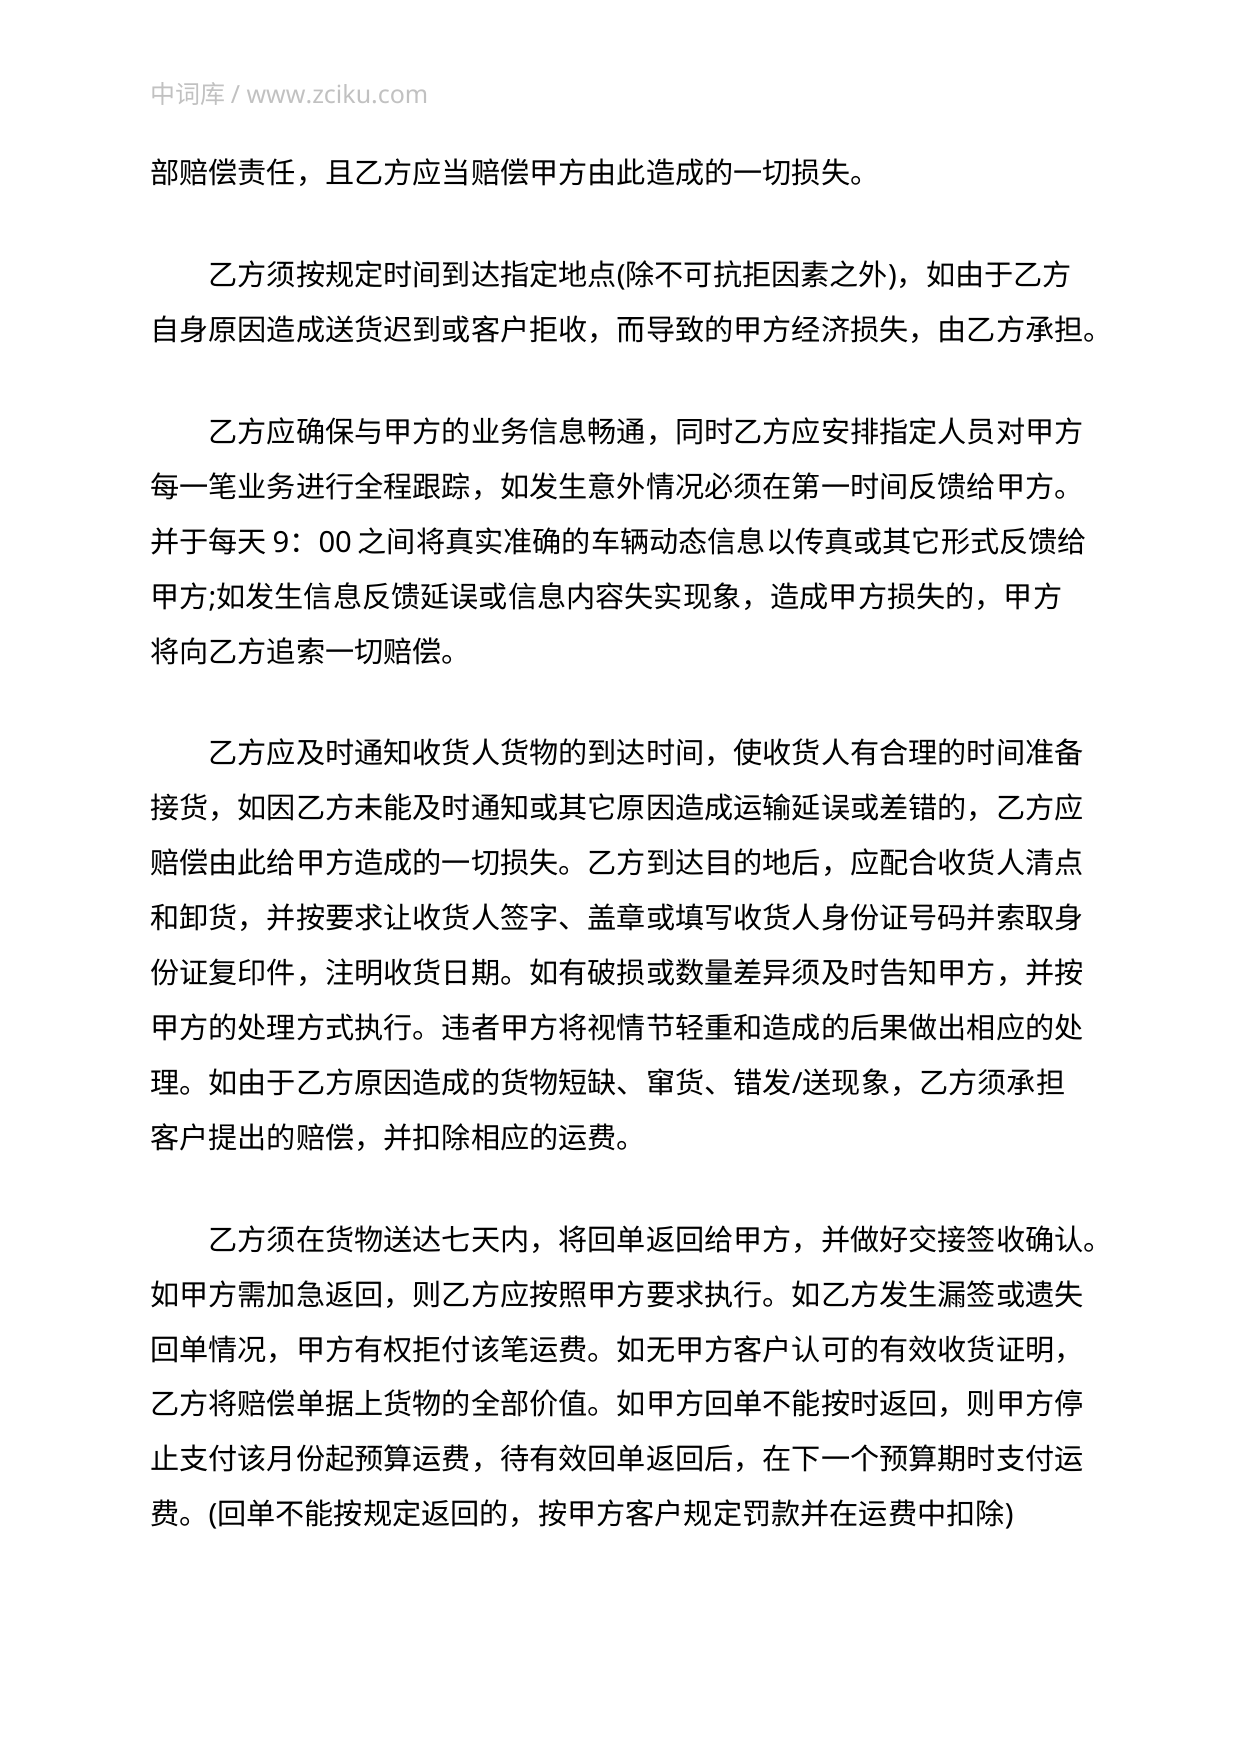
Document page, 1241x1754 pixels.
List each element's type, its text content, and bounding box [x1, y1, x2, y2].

text 乙方应确保与甲方的业务信息畅通，同时乙方应安排指定人员对甲方每一笔业务进行全程跟踪，如发生意外情况必须在第一时间反馈给甲方。并于每天9：00之间将真实准确的车辆动态信息以传真或其它形式反馈给甲方;如发生信息反馈延误或信息内容失实现象，造成甲方损失的，甲方将向乙方追索一切赔偿。 [150, 408, 1090, 671]
text 乙方须在货物送达七天内，将回单返回给甲方，并做好交接签收确认。如甲方需加急返回，则乙方应按照甲方要求执行。如乙方发生漏签或遗失回单情况，甲方有权拒付该笔运费。如无甲方客户认可的有效收货证明，乙方将赔偿单据上货物的全部价值。如甲方回单不能按时返回，则甲方停止支付该月份起预算运费，待有效回单返回后，在下一个预算期时支付运费。(回单不能按规定返回的，按甲方客户规定罚款并在运费中扣除) [150, 1216, 1090, 1533]
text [150, 150, 1090, 192]
text 乙方须按规定时间到达指定地点(除不可抗拒因素之外)，如由于乙方自身原因造成送货迟到或客户拒收，而导致的甲方经济损失，由乙方承担。 [150, 252, 1090, 349]
text 乙方应及时通知收货人货物的到达时间，使收货人有合理的时间准备接货，如因乙方未能及时通知或其它原因造成运输延误或差错的，乙方应赔偿由此给甲方造成的一切损失。乙方到达目的地后，应配合收货人清点和卸货，并按要求让收货人签字、盖章或填写收货人身份证号码并索取身份证复印件，注明收货日期。如有破损或数量差异须及时告知甲方，并按甲方的处理方式执行。违者甲方将视情节轻重和造成的后果做出相应的处理。如由于乙方原因造成的货物短缺、窜货、错发/送现象，乙方须承担客户提出的赔偿，并扣除相应的运费。 [150, 730, 1090, 1157]
